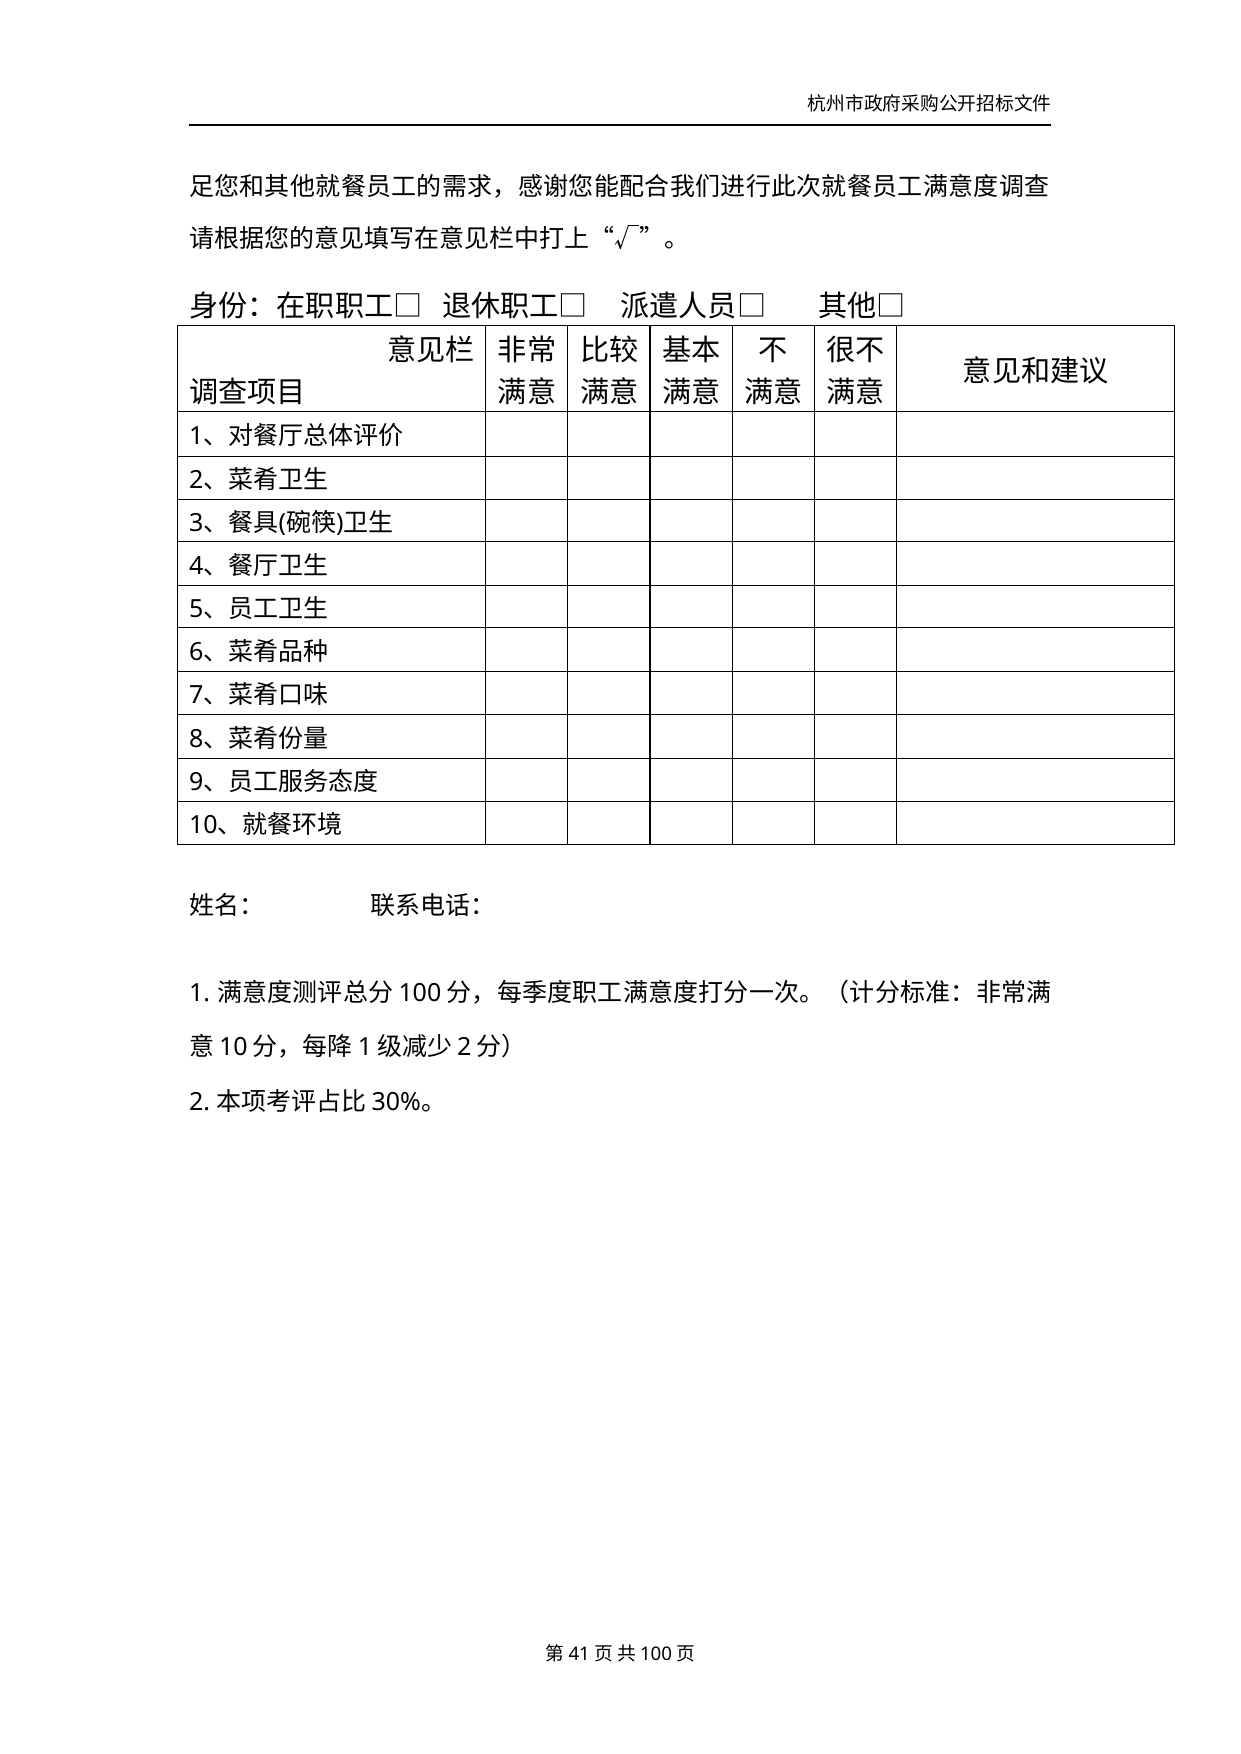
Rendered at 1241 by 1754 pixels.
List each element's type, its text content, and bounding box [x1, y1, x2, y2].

table_cell 8、菜肴份量 [178, 715, 485, 758]
table_cell [897, 628, 1174, 671]
table_cell [815, 672, 896, 714]
text 1. 满意度测评总分100分，每季度职工满意度打分一次。（计分标准：非常满意10分，每降1级减少2分） [189, 972, 1051, 1063]
table_cell 1、对餐厅总体评价 [178, 412, 485, 456]
table_header 很不满意 [815, 326, 896, 411]
table_cell [733, 586, 814, 627]
table_cell [651, 802, 732, 844]
table_cell [651, 672, 732, 714]
table_cell [815, 802, 896, 844]
table_cell [733, 802, 814, 844]
table_cell [486, 586, 567, 627]
table_cell [897, 802, 1174, 844]
table_cell [897, 759, 1174, 801]
table_cell [897, 542, 1174, 585]
table_header 不 满意 [733, 326, 814, 411]
table_cell [651, 759, 732, 801]
table_cell 9、员工服务态度 [178, 759, 485, 801]
table_cell [733, 715, 814, 758]
table_header 意见和建议 [897, 326, 1174, 411]
table_cell [486, 759, 567, 801]
table_cell [568, 500, 649, 541]
table_cell [897, 715, 1174, 758]
table_cell [815, 715, 896, 758]
table_cell 5、员工卫生 [178, 586, 485, 627]
table_cell 6、菜肴品种 [178, 628, 485, 671]
table_cell [651, 715, 732, 758]
table_cell [568, 715, 649, 758]
table_cell [651, 412, 732, 456]
text 身份：在职职工□ 退休职工□ 派遣人员□ 其他□ [189, 283, 1051, 325]
table_cell [897, 586, 1174, 627]
table_cell [733, 672, 814, 714]
table_cell [486, 542, 567, 585]
table_cell [815, 500, 896, 541]
table_cell [815, 542, 896, 585]
table_cell 7、菜肴口味 [178, 672, 485, 714]
table_cell [568, 759, 649, 801]
text 姓名： 联系电话： [189, 885, 1051, 921]
table_cell 4、餐厅卫生 [178, 542, 485, 585]
table_cell [733, 628, 814, 671]
table_cell [815, 759, 896, 801]
table_cell [815, 412, 896, 456]
table_cell [815, 628, 896, 671]
table_cell [486, 802, 567, 844]
table_header 意见栏 调查项目 [178, 326, 485, 411]
table_cell [568, 542, 649, 585]
table_cell [486, 412, 567, 456]
table_cell [568, 672, 649, 714]
table_cell [733, 500, 814, 541]
table_cell [486, 672, 567, 714]
table_cell [651, 500, 732, 541]
table_cell [733, 412, 814, 456]
table_cell [897, 412, 1174, 456]
table_cell [651, 542, 732, 585]
table_cell [815, 586, 896, 627]
table_cell 2、菜肴卫生 [178, 457, 485, 499]
table_cell [486, 628, 567, 671]
table_cell [897, 672, 1174, 714]
table_header 基本满意 [651, 326, 732, 411]
table_cell [651, 628, 732, 671]
table_cell [897, 457, 1174, 499]
table_cell [568, 628, 649, 671]
table_cell [568, 457, 649, 499]
text 2. 本项考评占比30%。 [189, 1081, 1051, 1117]
table_cell [486, 500, 567, 541]
table_cell [733, 759, 814, 801]
table_cell [568, 802, 649, 844]
table_cell [651, 586, 732, 627]
table_cell [486, 715, 567, 758]
table_header 非常 满意 [486, 326, 567, 411]
table_cell [568, 586, 649, 627]
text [189, 153, 1051, 258]
table_cell [651, 457, 732, 499]
table_cell [733, 542, 814, 585]
table_cell [897, 500, 1174, 541]
table_cell [486, 457, 567, 499]
table_header 比较 满意 [568, 326, 649, 411]
table_cell [815, 457, 896, 499]
table_cell [568, 412, 649, 456]
table_cell 3、餐具(碗筷)卫生 [178, 500, 485, 541]
table_cell [733, 457, 814, 499]
table_cell 10、就餐环境 [178, 802, 485, 844]
